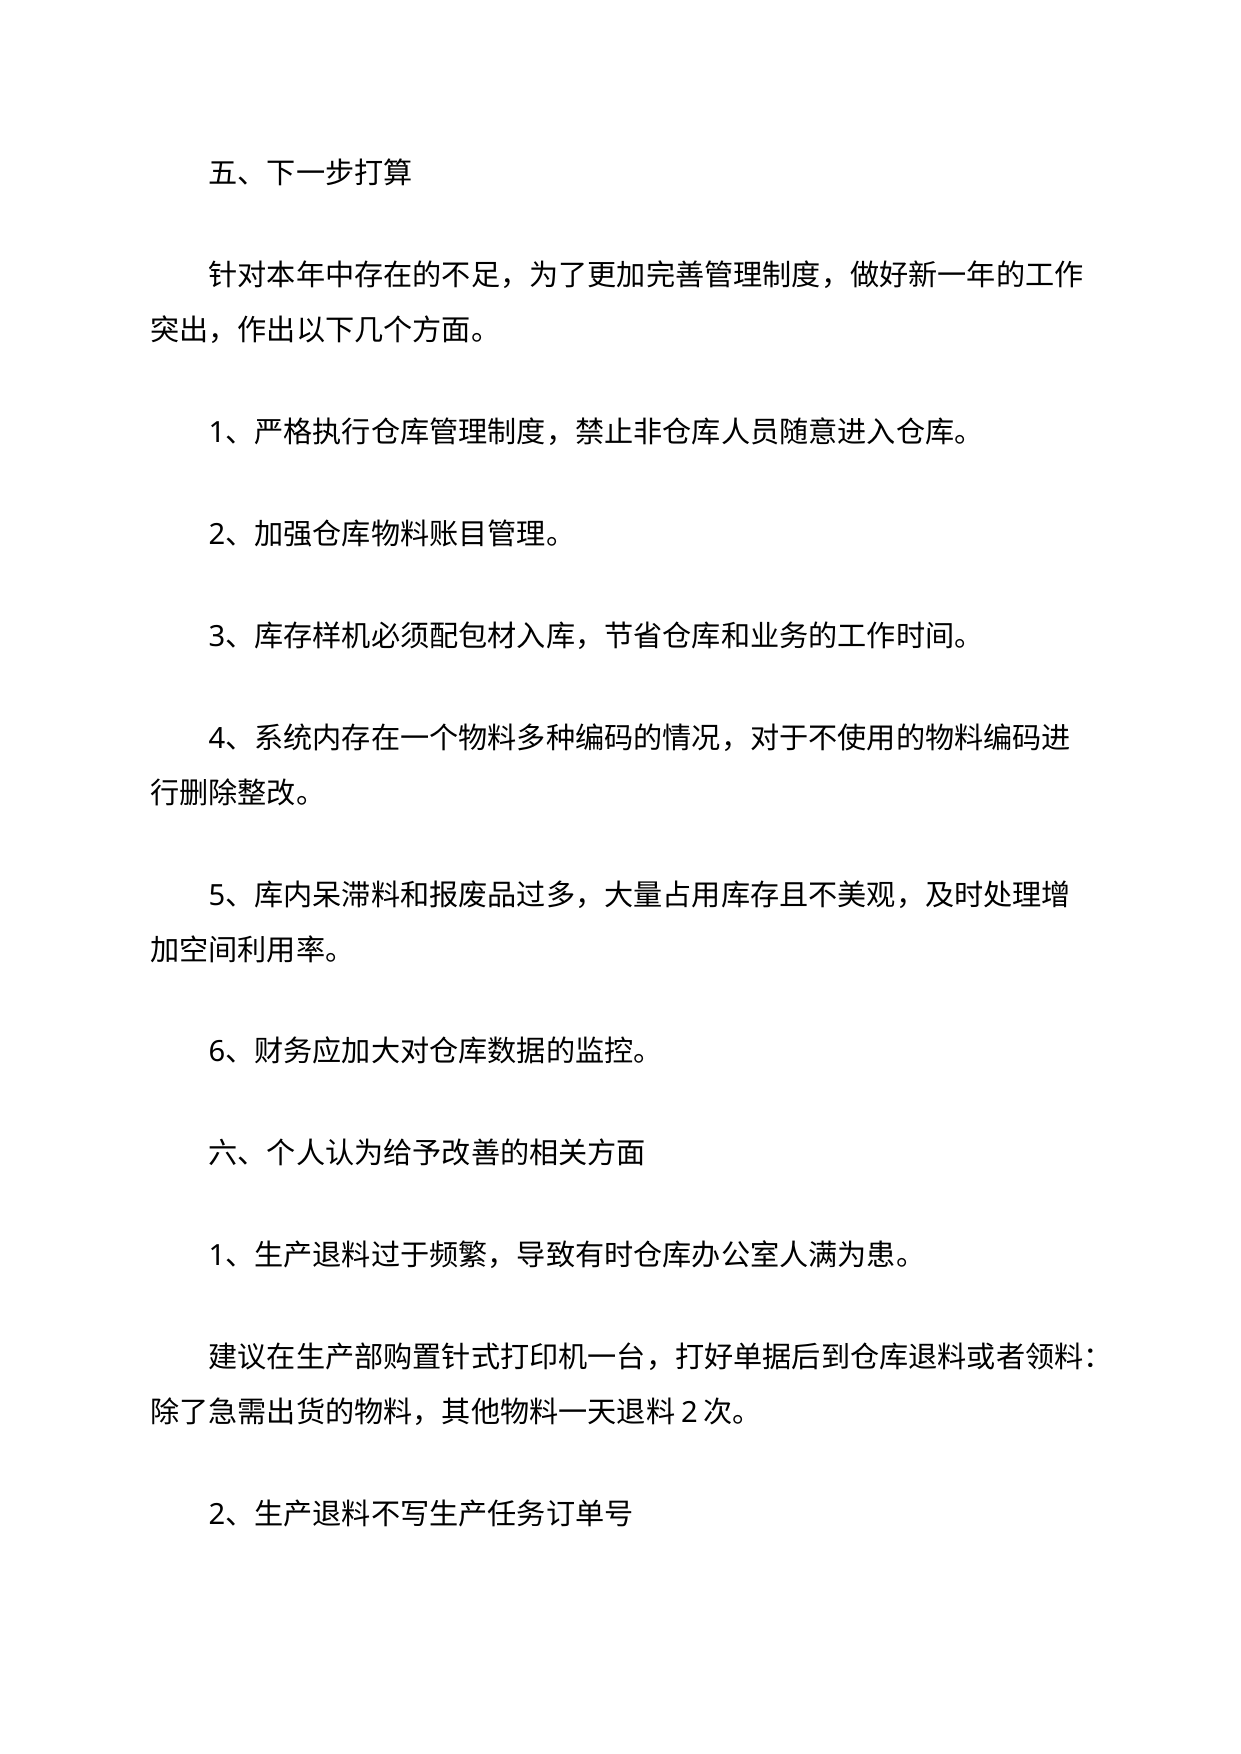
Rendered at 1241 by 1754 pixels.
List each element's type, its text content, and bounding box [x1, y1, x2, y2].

text 3、库存样机必须配包材入库，节省仓库和业务的工作时间。 [150, 612, 1090, 655]
text 5、库内呆滞料和报废品过多，大量占用库存且不美观，及时处理增加空间利用率。 [150, 871, 1090, 968]
text 五、下一步打算 [150, 150, 1090, 192]
text 建议在生产部购置针式打印机一台，打好单据后到仓库退料或者领料：除了急需出货的物料，其他物料一天退料2次。 [150, 1334, 1090, 1431]
text 六、个人认为给予改善的相关方面 [150, 1130, 1090, 1172]
text 2、生产退料不写生产任务订单号 [150, 1491, 1090, 1533]
text 4、系统内存在一个物料多种编码的情况，对于不使用的物料编码进行删除整改。 [150, 714, 1090, 812]
text 6、财务应加大对仓库数据的监控。 [150, 1028, 1090, 1070]
text 1、严格执行仓库管理制度，禁止非仓库人员随意进入仓库。 [150, 408, 1090, 451]
text 2、加强仓库物料账目管理。 [150, 510, 1090, 553]
text 1、生产退料过于频繁，导致有时仓库办公室人满为患。 [150, 1232, 1090, 1274]
text 针对本年中存在的不足，为了更加完善管理制度，做好新一年的工作突出，作出以下几个方面。 [150, 252, 1090, 349]
